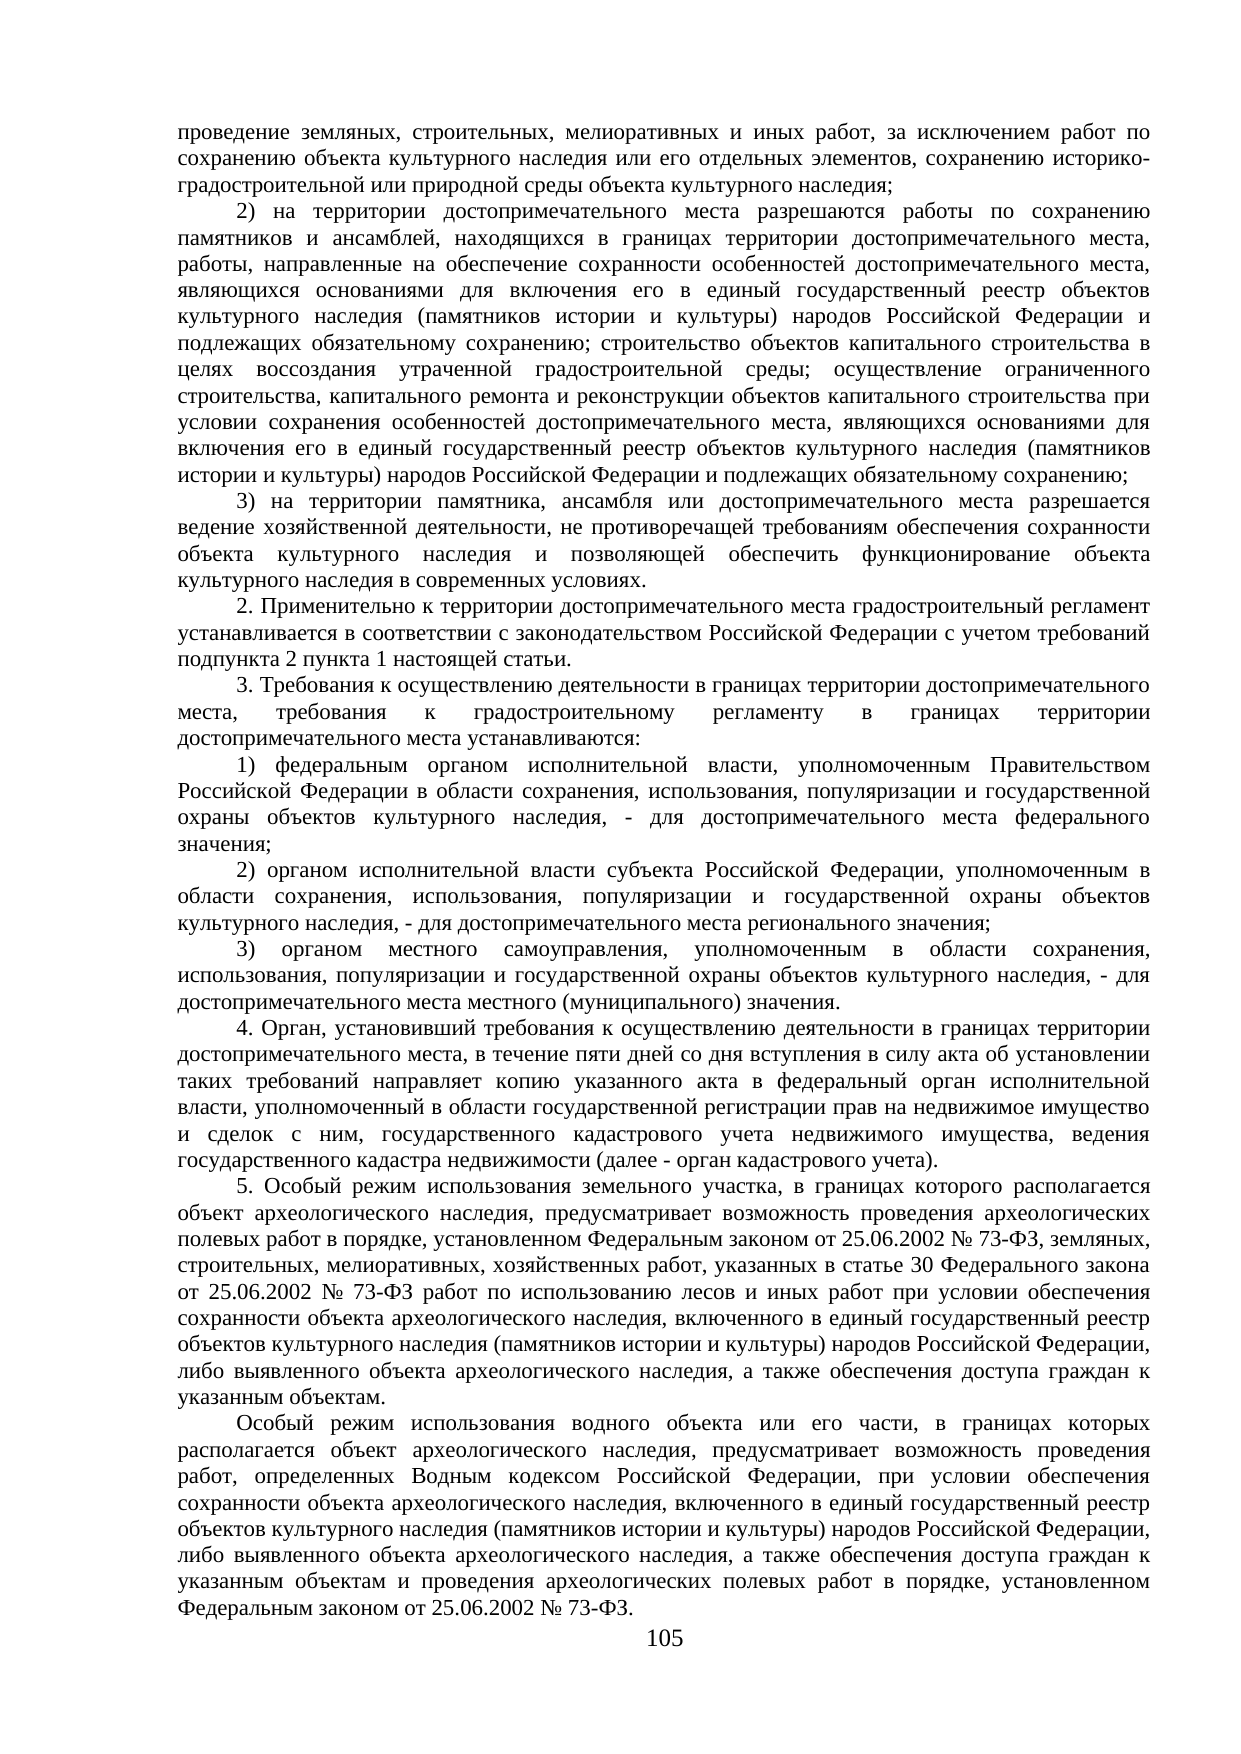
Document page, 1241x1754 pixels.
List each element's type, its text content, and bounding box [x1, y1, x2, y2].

text 2) на территории достопримечательного места разрешаются работы по сохранению памятников и ансамблей, находящихся в границах территории достопримечательного места, работы, направленные на обеспечение сохранности особенностей достопримечательного места, являющихся основаниями для включения его в единый государственный реестр объектов культурного наследия (памятников истории и культуры) народов Российской Федерации и подлежащих обязательному сохранению; строительство объектов капитального строительства в целях воссоздания утраченной градостроительной среды; осуществление ограниченного строительства, капитального ремонта и реконструкции объектов капитального строительства при условии сохранения особенностей достопримечательного места, являющихся основаниями для включения его в единый государственный реестр объектов культурного наследия (памятников истории и культуры) народов Российской Федерации и подлежащих обязательному сохранению; [177, 197, 1152, 487]
text 3. Требования к осуществлению деятельности в границах территории достопримечательного места, требования к градостроительному регламенту в границах территории достопримечательного места устанавливаются: [177, 672, 1152, 751]
text 3) на территории памятника, ансамбля или достопримечательного места разрешается ведение хозяйственной деятельности, не противоречащей требованиям обеспечения сохранности объекта культурного наследия и позволяющей обеспечить функционирование объекта культурного наследия в современных условиях. [177, 487, 1152, 592]
text 3) органом местного самоуправления, уполномоченным в области сохранения, использования, популяризации и государственной охраны объектов культурного наследия, - для достопримечательного места местного (муниципального) значения. [177, 935, 1152, 1014]
text 5. Особый режим использования земельного участка, в границах которого располагается объект археологического наследия, предусматривает возможность проведения археологических полевых работ в порядке, установленном Федеральным законом от 25.06.2002 № 73-ФЗ, земляных, строительных, мелиоративных, хозяйственных работ, указанных в статье 30 Федерального закона от 25.06.2002 № 73-ФЗ работ по использованию лесов и иных работ при условии обеспечения сохранности объекта археологического наследия, включенного в единый государственный реестр объектов культурного наследия (памятников истории и культуры) народов Российской Федерации, либо выявленного объекта археологического наследия, а также обеспечения доступа граждан к указанным объектам. [177, 1172, 1152, 1409]
text 4. Орган, установивший требования к осуществлению деятельности в границах территории достопримечательного места, в течение пяти дней со дня вступления в силу акта об установлении таких требований направляет копию указанного акта в федеральный орган исполнительной власти, уполномоченный в области государственной регистрации прав на недвижимое имущество и сделок с ним, государственного кадастрового учета недвижимого имущества, ведения государственного кадастра недвижимости (далее - орган кадастрового учета). [177, 1014, 1152, 1172]
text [177, 118, 1152, 197]
text 2) органом исполнительной власти субъекта Российской Федерации, уполномоченным в области сохранения, использования, популяризации и государственной охраны объектов культурного наследия, - для достопримечательного места регионального значения; [177, 856, 1152, 935]
text Особый режим использования водного объекта или его части, в границах которых располагается объект археологического наследия, предусматривает возможность проведения работ, определенных Водным кодексом Российской Федерации, при условии обеспечения сохранности объекта археологического наследия, включенного в единый государственный реестр объектов культурного наследия (памятников истории и культуры) народов Российской Федерации, либо выявленного объекта археологического наследия, а также обеспечения доступа граждан к указанным объектам и проведения археологических полевых работ в порядке, установленном Федеральным законом от 25.06.2002 № 73-ФЗ. [177, 1409, 1152, 1620]
text 2. Применительно к территории достопримечательного места градостроительный регламент устанавливается в соответствии с законодательством Российской Федерации с учетом требований подпункта 2 пункта 1 настоящей статьи. [177, 592, 1152, 672]
text 1) федеральным органом исполнительной власти, уполномоченным Правительством Российской Федерации в области сохранения, использования, популяризации и государственной охраны объектов культурного наследия, - для достопримечательного места федерального значения; [177, 751, 1152, 856]
